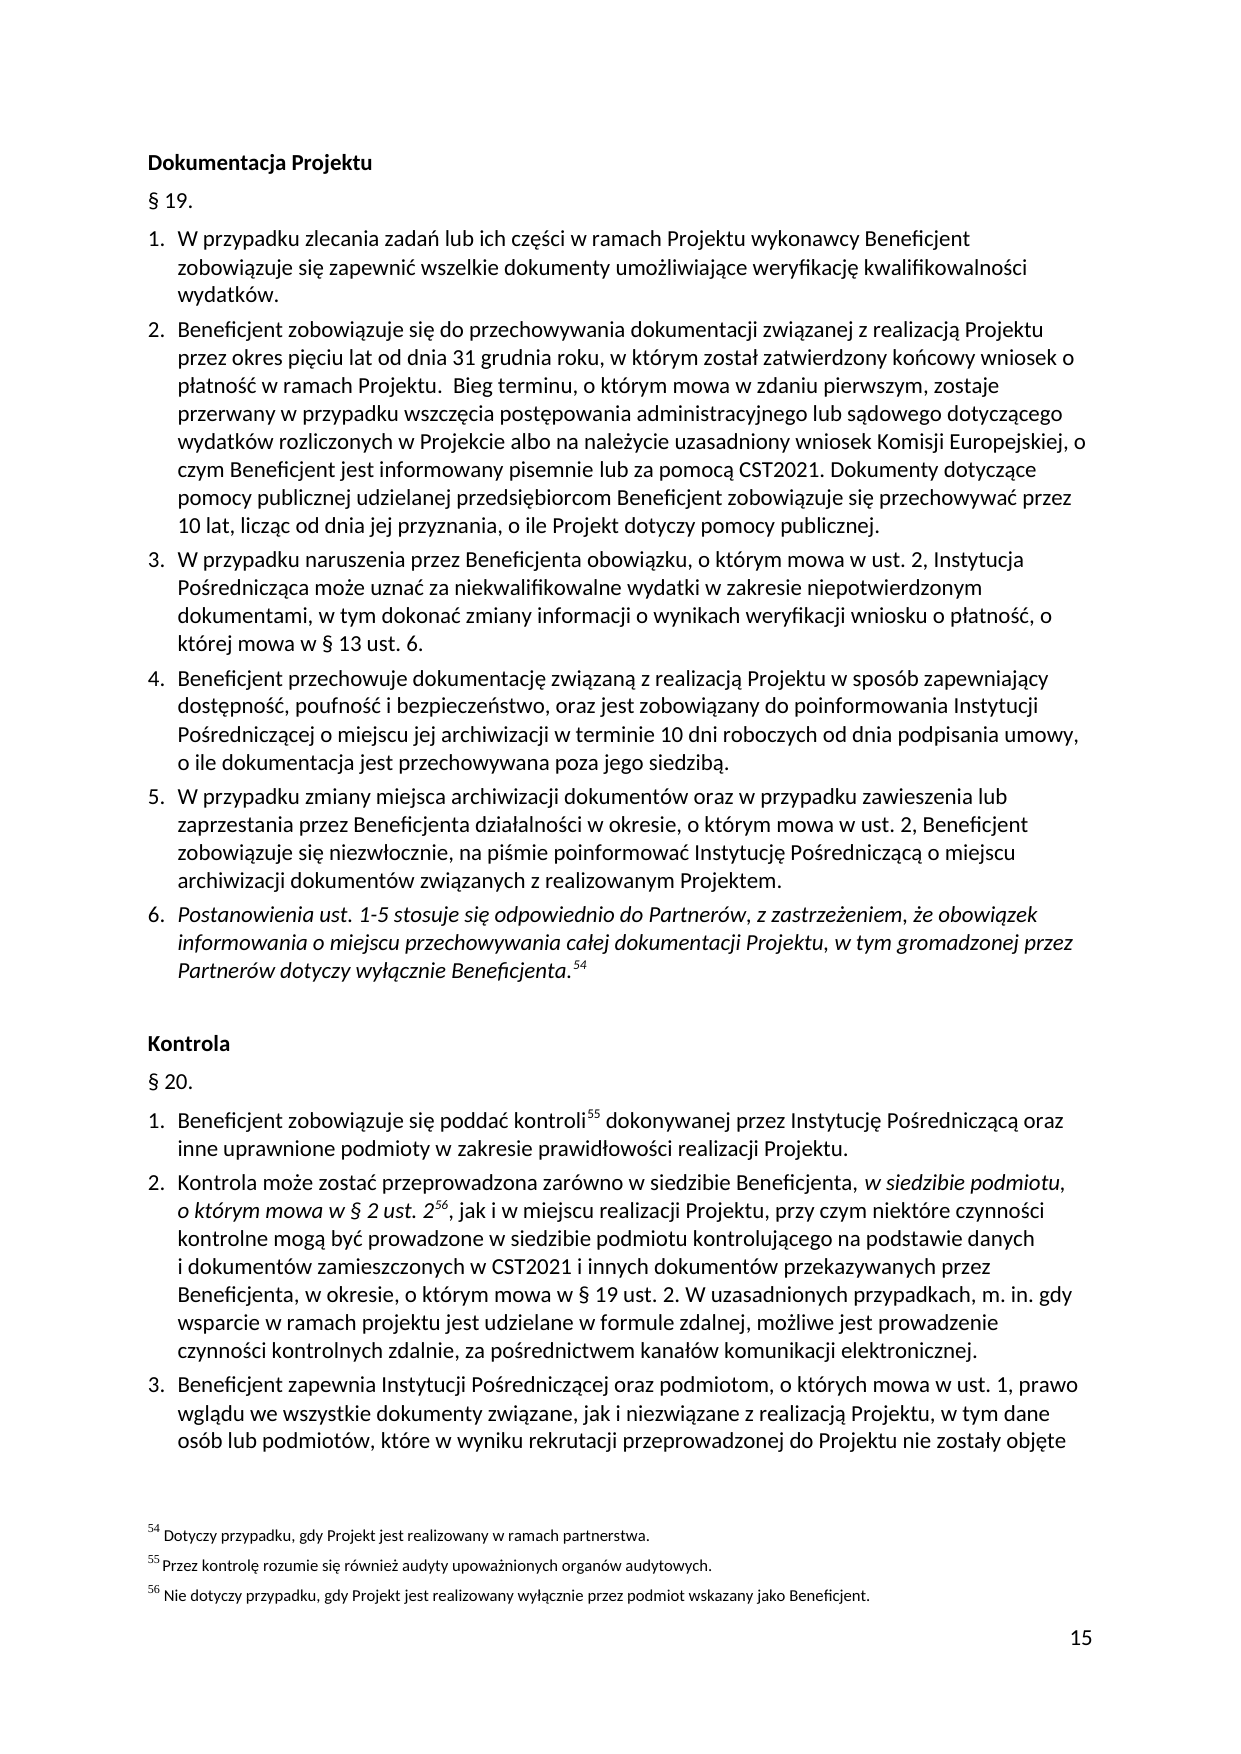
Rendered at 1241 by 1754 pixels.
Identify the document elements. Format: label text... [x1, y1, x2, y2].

text § 19. [148, 186, 1092, 214]
text Kontrola [148, 1029, 1092, 1057]
text § 20. [148, 1067, 1092, 1096]
list Beneficjent zobowiązuje się poddać kontroli dokonywanej przez Instytucję Pośredniczącą oraz inne uprawnione podmioty w zakresie prawidłowości realizacji Projektu. [148, 1106, 1092, 1162]
list Kontrola może zostać przeprowadzona zarówno w siedzibie Beneficjenta, w siedzibie podmiotu, o którym mowa w § 2 ust. 2, jak i w miejscu realizacji Projektu, przy czym niektóre czynności kontrolne mogą być prowadzone w siedzibie podmiotu kontrolującego na podstawie danych i dokumentów zamieszczonych w CST2021 i innych dokumentów przekazywanych przez Beneficjenta, w okresie, o którym mowa w § 19 ust. 2. W uzasadnionych przypadkach, m. in. gdy wsparcie w ramach projektu jest udzielane w formule zdalnej, możliwe jest prowadzenie czynności kontrolnych zdalnie, za pośrednictwem kanałów komunikacji elektronicznej. [148, 1168, 1092, 1364]
list W przypadku zlecania zadań lub ich części w ramach Projektu wykonawcy Beneficjent zobowiązuje się zapewnić wszelkie dokumenty umożliwiające weryfikację kwalifikowalności wydatków. [148, 224, 1092, 309]
list Postanowienia ust. 1-5 stosuje się odpowiednio do Partnerów, z zastrzeżeniem, że obowiązek informowania o miejscu przechowywania całej dokumentacji Projektu, w tym gromadzonej przez Partnerów dotyczy wyłącznie Beneficjenta. [148, 900, 1092, 984]
list W przypadku zmiany miejsca archiwizacji dokumentów oraz w przypadku zawieszenia lub zaprzestania przez Beneficjenta działalności w okresie, o którym mowa w ust. 2, Beneficjent zobowiązuje się niezwłocznie, na piśmie poinformować Instytucję Pośredniczącą o miejscu archiwizacji dokumentów związanych z realizowanym Projektem. [148, 782, 1092, 894]
text Dokumentacja Projektu [148, 148, 1092, 176]
list W przypadku naruszenia przez Beneficjenta obowiązku, o którym mowa w ust. 2, Instytucja Pośrednicząca może uznać za niekwalifikowalne wydatki w zakresie niepotwierdzonym dokumentami, w tym dokonać zmiany informacji o wynikach weryfikacji wniosku o płatność, o której mowa w § 13 ust. 6. [148, 545, 1092, 657]
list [148, 1371, 1092, 1455]
list Beneficjent przechowuje dokumentację związaną z realizacją Projektu w sposób zapewniający dostępność, poufność i bezpieczeństwo, oraz jest zobowiązany do poinformowania Instytucji Pośredniczącej o miejscu jej archiwizacji w terminie 10 dni roboczych od dnia podpisania umowy, o ile dokumentacja jest przechowywana poza jego siedzibą. [148, 664, 1092, 776]
list Beneficjent zobowiązuje się do przechowywania dokumentacji związanej z realizacją Projektu przez okres pięciu lat od dnia 31 grudnia roku, w którym został zatwierdzony końcowy wniosek o płatność w ramach Projektu. Bieg terminu, o którym mowa w zdaniu pierwszym, zostaje przerwany w przypadku wszczęcia postępowania administracyjnego lub sądowego dotyczącego wydatków rozliczonych w Projekcie albo na należycie uzasadniony wniosek Komisji Europejskiej, o czym Beneficjent jest informowany pisemnie lub za pomocą CST2021. Dokumenty dotyczące pomocy publicznej udzielanej przedsiębiorcom Beneficjent zobowiązuje się przechowywać przez 10 lat, licząc od dnia jej przyznania, o ile Projekt dotyczy pomocy publicznej. [148, 315, 1092, 539]
